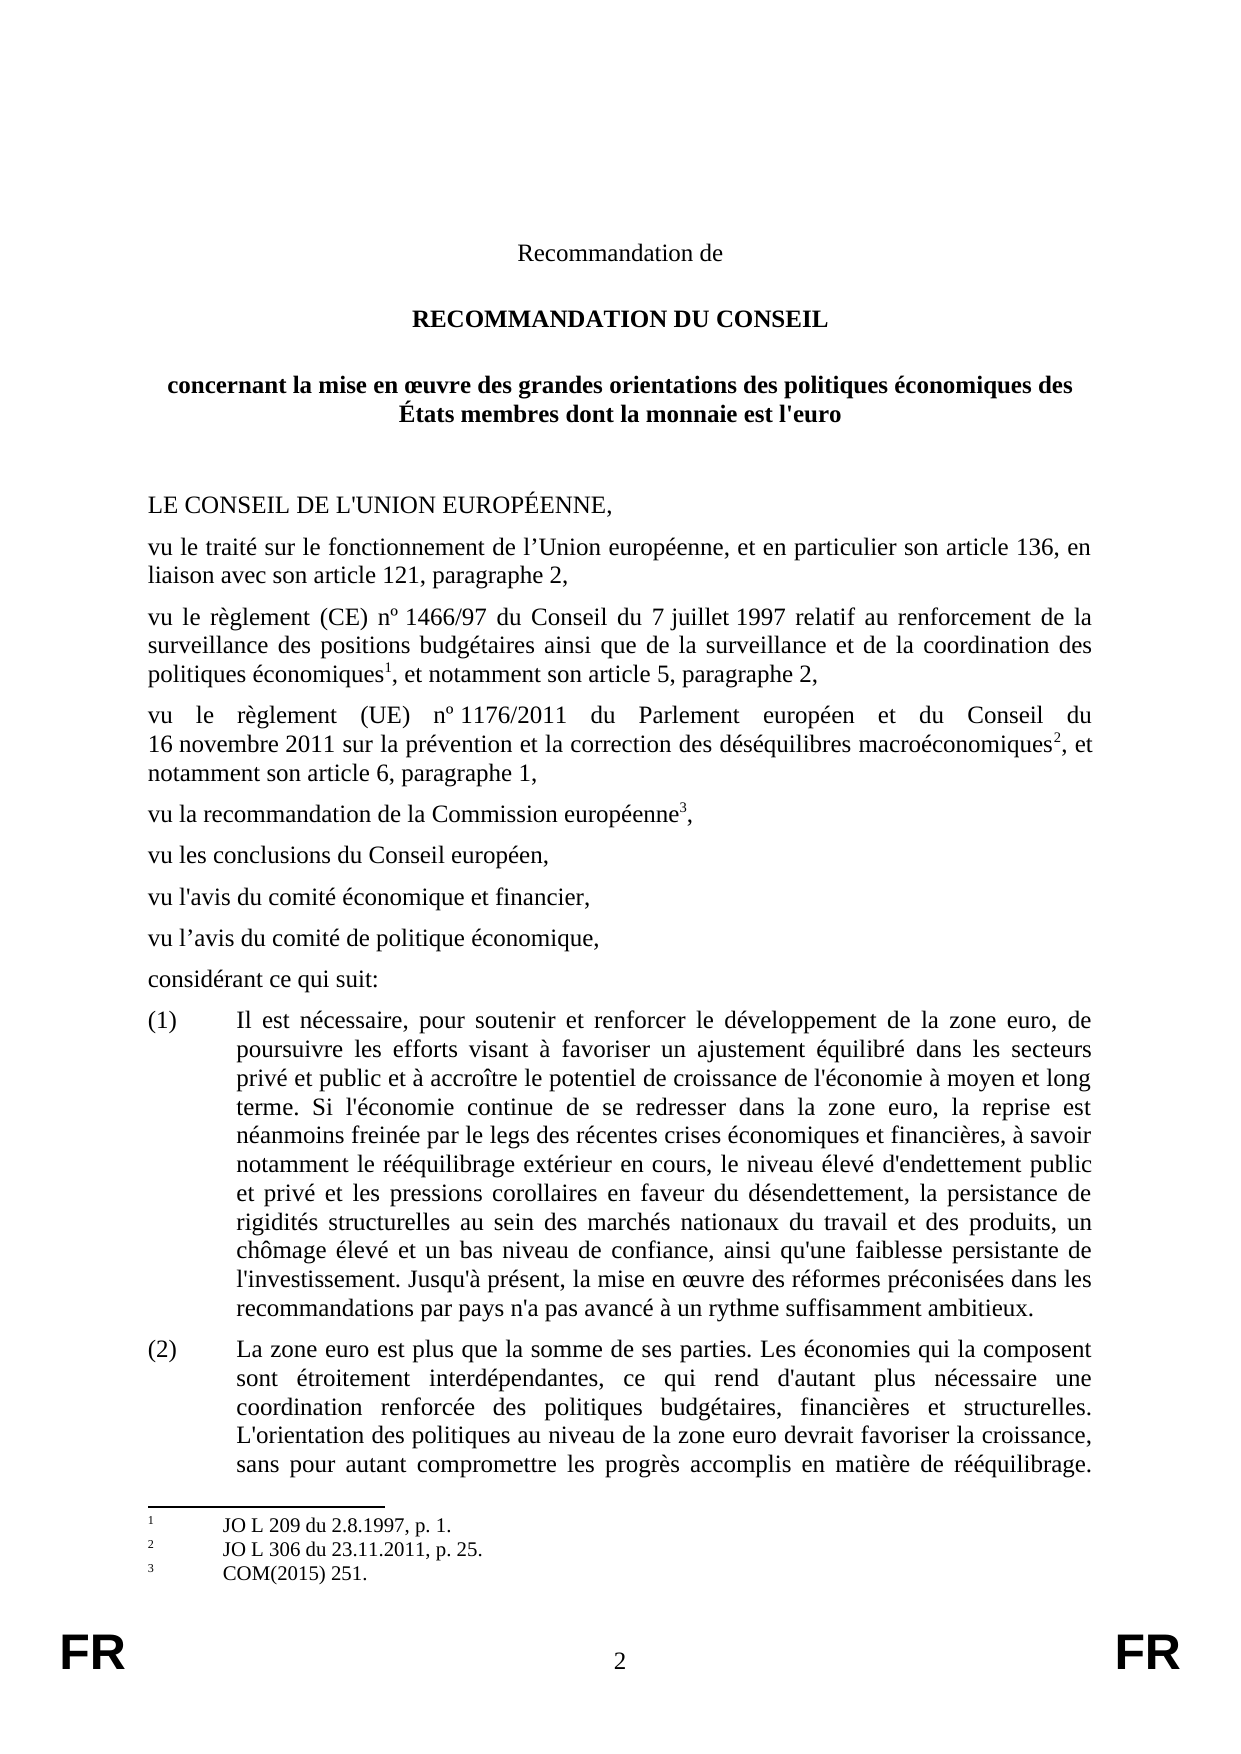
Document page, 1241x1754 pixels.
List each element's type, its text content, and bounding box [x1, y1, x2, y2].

text Recommandation de [148, 238, 1093, 267]
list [148, 1334, 1093, 1478]
text LE CONSEIL DE L'UNION EUROPÉENNE, [148, 491, 1093, 519]
text vu la recommandation de la Commission européenne, [148, 799, 1093, 828]
text RECOMMANDATION DU CONSEIL [148, 304, 1093, 333]
text vu le règlement (CE) nº 1466/97 du Conseil du 7 juillet 1997 relatif au renforcement de la surveillance des positions budgétaires ainsi que de la surveillance et de la coordination des politiques économiques, et notamment son article 5, paragraphe 2, [148, 602, 1093, 688]
text vu l'avis du comité économique et financier, [148, 882, 1093, 911]
text vu le règlement (UE) nº 1176/2011 du Parlement européen et du Conseil du 16 novembre 2011 sur la prévention et la correction des déséquilibres macroéconomiques, et notamment son article 6, paragraphe 1, [148, 701, 1093, 787]
list Il est nécessaire, pour soutenir et renforcer le développement de la zone euro, de poursuivre les efforts visant à favoriser un ajustement équilibré dans les secteurs privé et public et à accroître le potentiel de croissance de l'économie à moyen et long terme. Si l'économie continue de se redresser dans la zone euro, la reprise est néanmoins freinée par le legs des récentes crises économiques et financières, à savoir notamment le rééquilibrage extérieur en cours, le niveau élevé d'endettement public et privé et les pressions corollaires en faveur du désendettement, la persistance de rigidités structurelles au sein des marchés nationaux du travail et des produits, un chômage élevé et un bas niveau de confiance, ainsi qu'une faiblesse persistante de l'investissement. Jusqu'à présent, la mise en œuvre des réformes préconisées dans les recommandations par pays n'a pas avancé à un rythme suffisamment ambitieux. [148, 1006, 1093, 1322]
text concernant la mise en œuvre des grandes orientations des politiques économiques des États membres dont la monnaie est l'euro [148, 371, 1093, 428]
text considérant ce qui suit: [148, 964, 1093, 993]
text vu l’avis du comité de politique économique, [148, 923, 1093, 952]
text vu le traité sur le fonctionnement de l’Union européenne, et en particulier son article 136, en liaison avec son article 121, paragraphe 2, [148, 532, 1093, 589]
text vu les conclusions du Conseil européen, [148, 841, 1093, 869]
